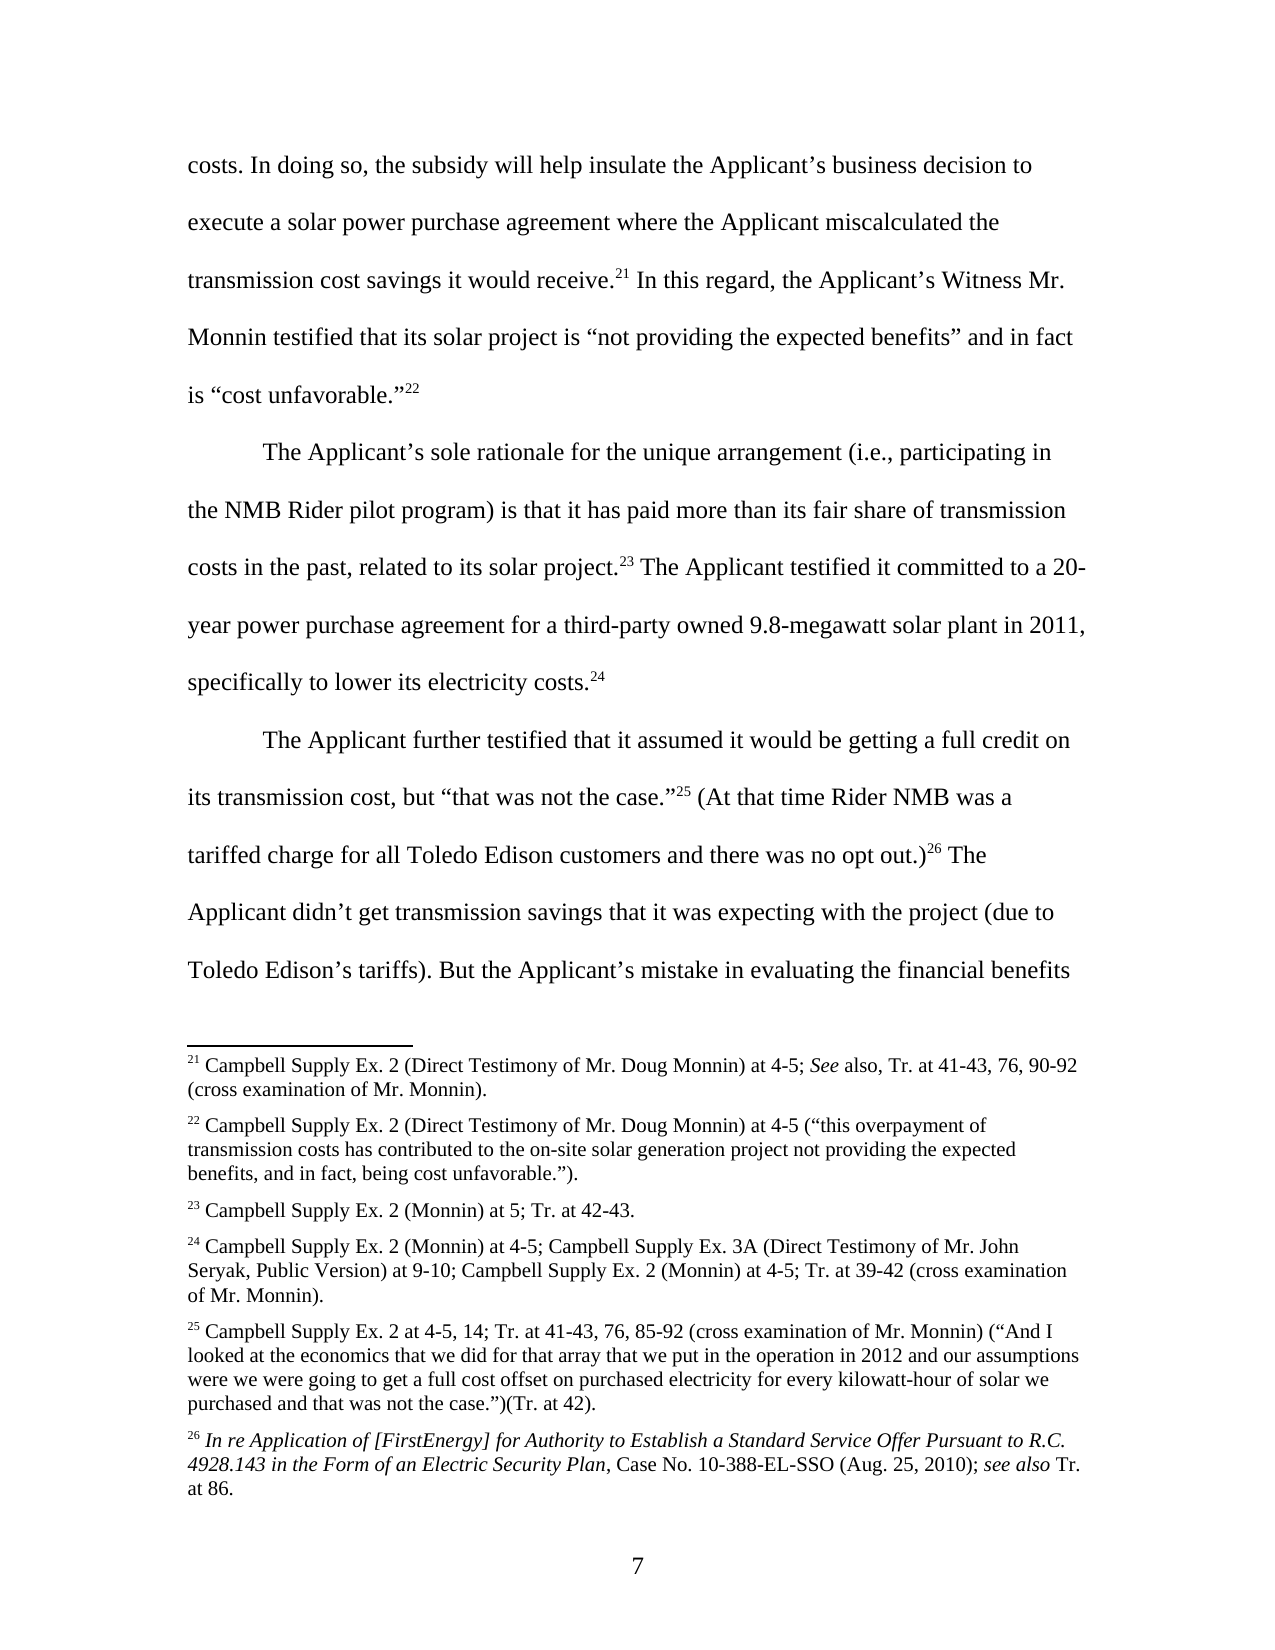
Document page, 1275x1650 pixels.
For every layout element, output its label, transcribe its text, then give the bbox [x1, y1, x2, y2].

text The Applicant’s sole rationale for the unique arrangement (i.e., participating in the NMB Rider pilot program) is that it has paid more than its fair share of transmission costs in the past, related to its solar project. The Applicant testified it committed to a 20-year power purchase agreement for a third-party owned 9.8-megawatt solar plant in 2011, specifically to lower its electricity costs. [187, 437, 1087, 696]
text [187, 150, 1087, 409]
text The Applicant further testified that it assumed it would be getting a full credit on its transmission cost, but “that was not the case.” (At that time Rider NMB was a tariffed charge for all Toledo Edison customers and there was no opt out.) The Applicant didn’t get transmission savings that it was expecting with the project (due to Toledo Edison’s tariffs). But the Applicant’s mistake in evaluating the financial benefits of a power purchase agreement is not justification to make other consumers subsidize the Applicant’s transmission costs. [187, 725, 1087, 984]
